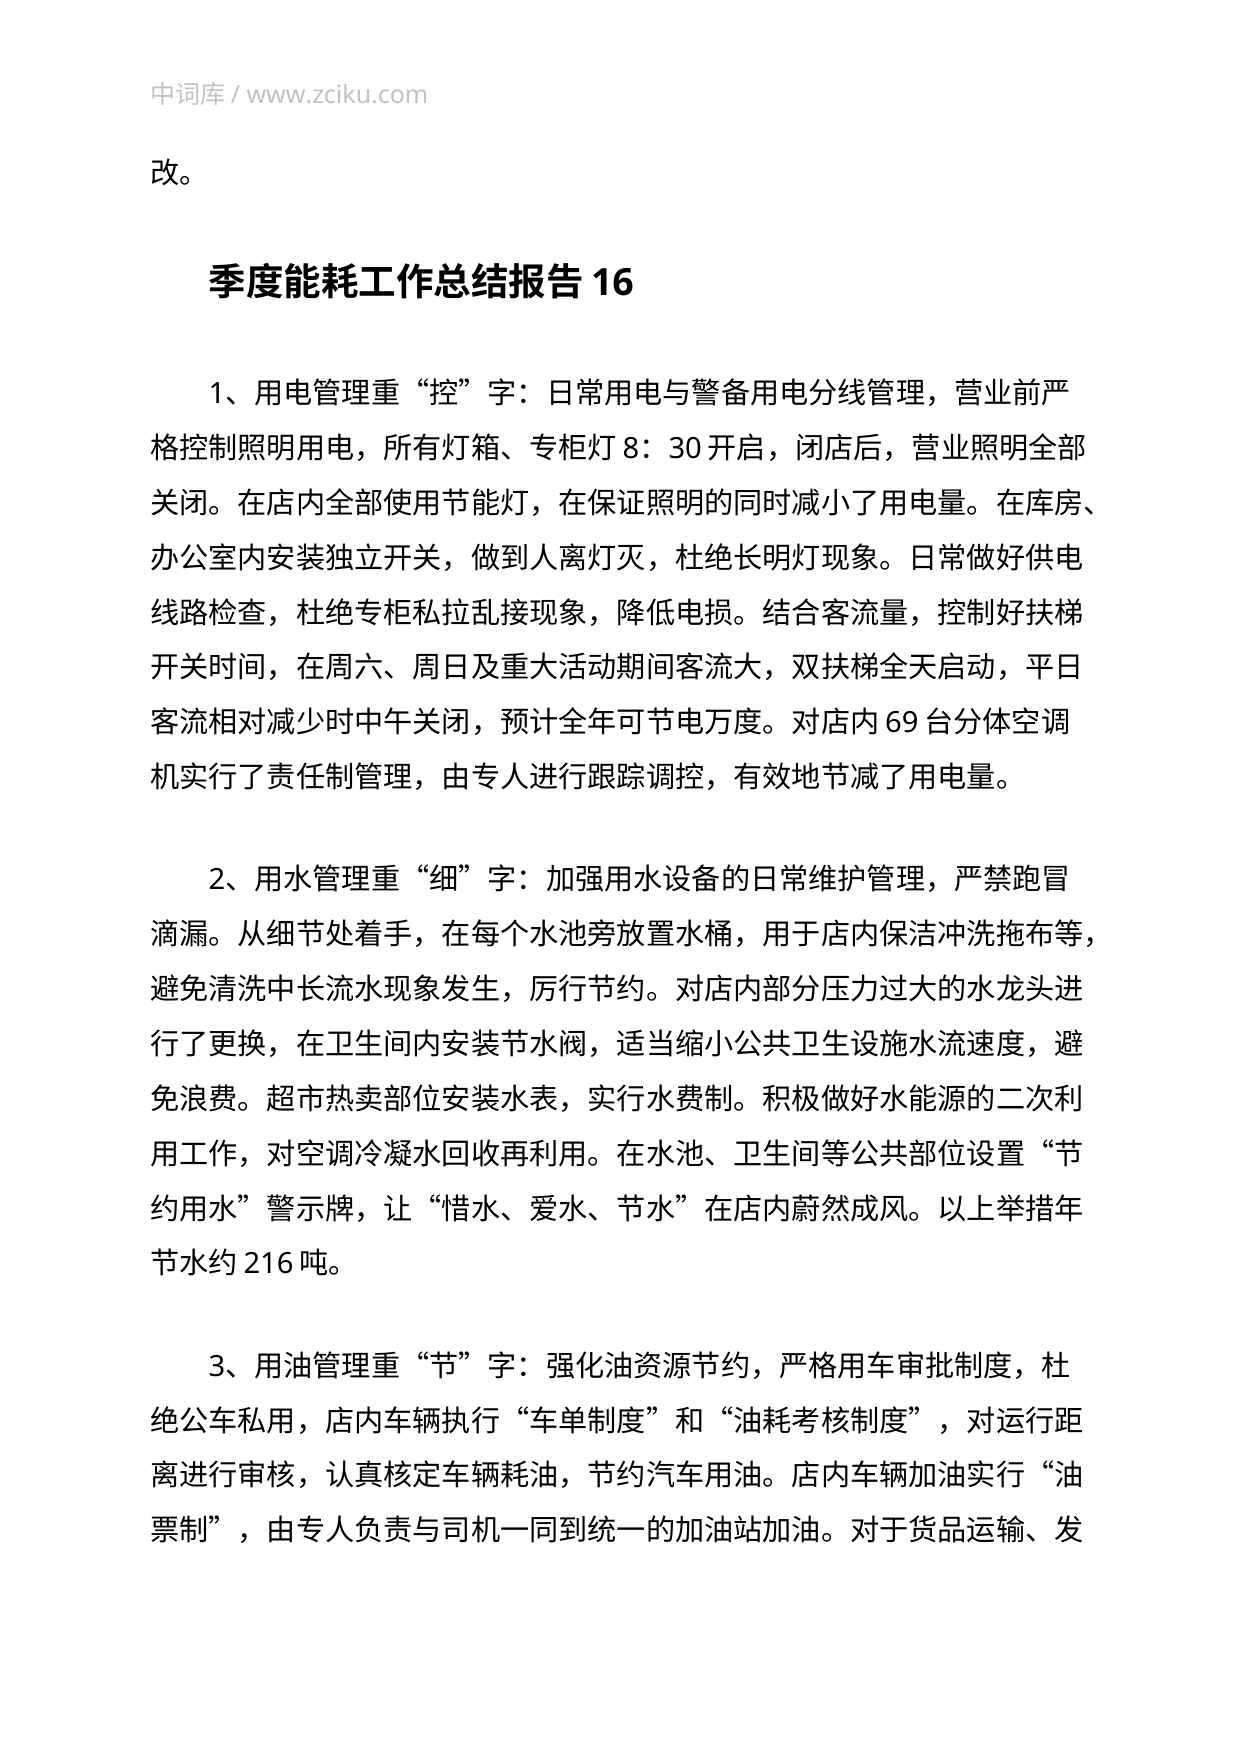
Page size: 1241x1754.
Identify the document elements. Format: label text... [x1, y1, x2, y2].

text 1、用电管理重“控”字：日常用电与警备用电分线管理，营业前严格控制照明用电，所有灯箱、专柜灯8：30开启，闭店后，营业照明全部关闭。在店内全部使用节能灯，在保证照明的同时减小了用电量。在库房、办公室内安装独立开关，做到人离灯灭，杜绝长明灯现象。日常做好供电线路检查，杜绝专柜私拉乱接现象，降低电损。结合客流量，控制好扶梯开关时间，在周六、周日及重大活动期间客流大，双扶梯全天启动，平日客流相对减少时中午关闭，预计全年可节电万度。对店内69台分体空调机实行了责任制管理，由专人进行跟踪调控，有效地节减了用电量。 [150, 369, 1090, 796]
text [150, 1342, 1090, 1549]
text 2、用水管理重“细”字：加强用水设备的日常维护管理，严禁跑冒滴漏。从细节处着手，在每个水池旁放置水桶，用于店内保洁冲洗拖布等，避免清洗中长流水现象发生，厉行节约。对店内部分压力过大的水龙头进行了更换，在卫生间内安装节水阀，适当缩小公共卫生设施水流速度，避免浪费。超市热卖部位安装水表，实行水费制。积极做好水能源的二次利用工作，对空调冷凝水回收再利用。在水池、卫生间等公共部位设置“节约用水”警示牌，让“惜水、爱水、节水”在店内蔚然成风。以上举措年节水约216吨。 [150, 856, 1090, 1282]
text 季度能耗工作总结报告16 [150, 252, 1090, 306]
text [150, 150, 1090, 192]
